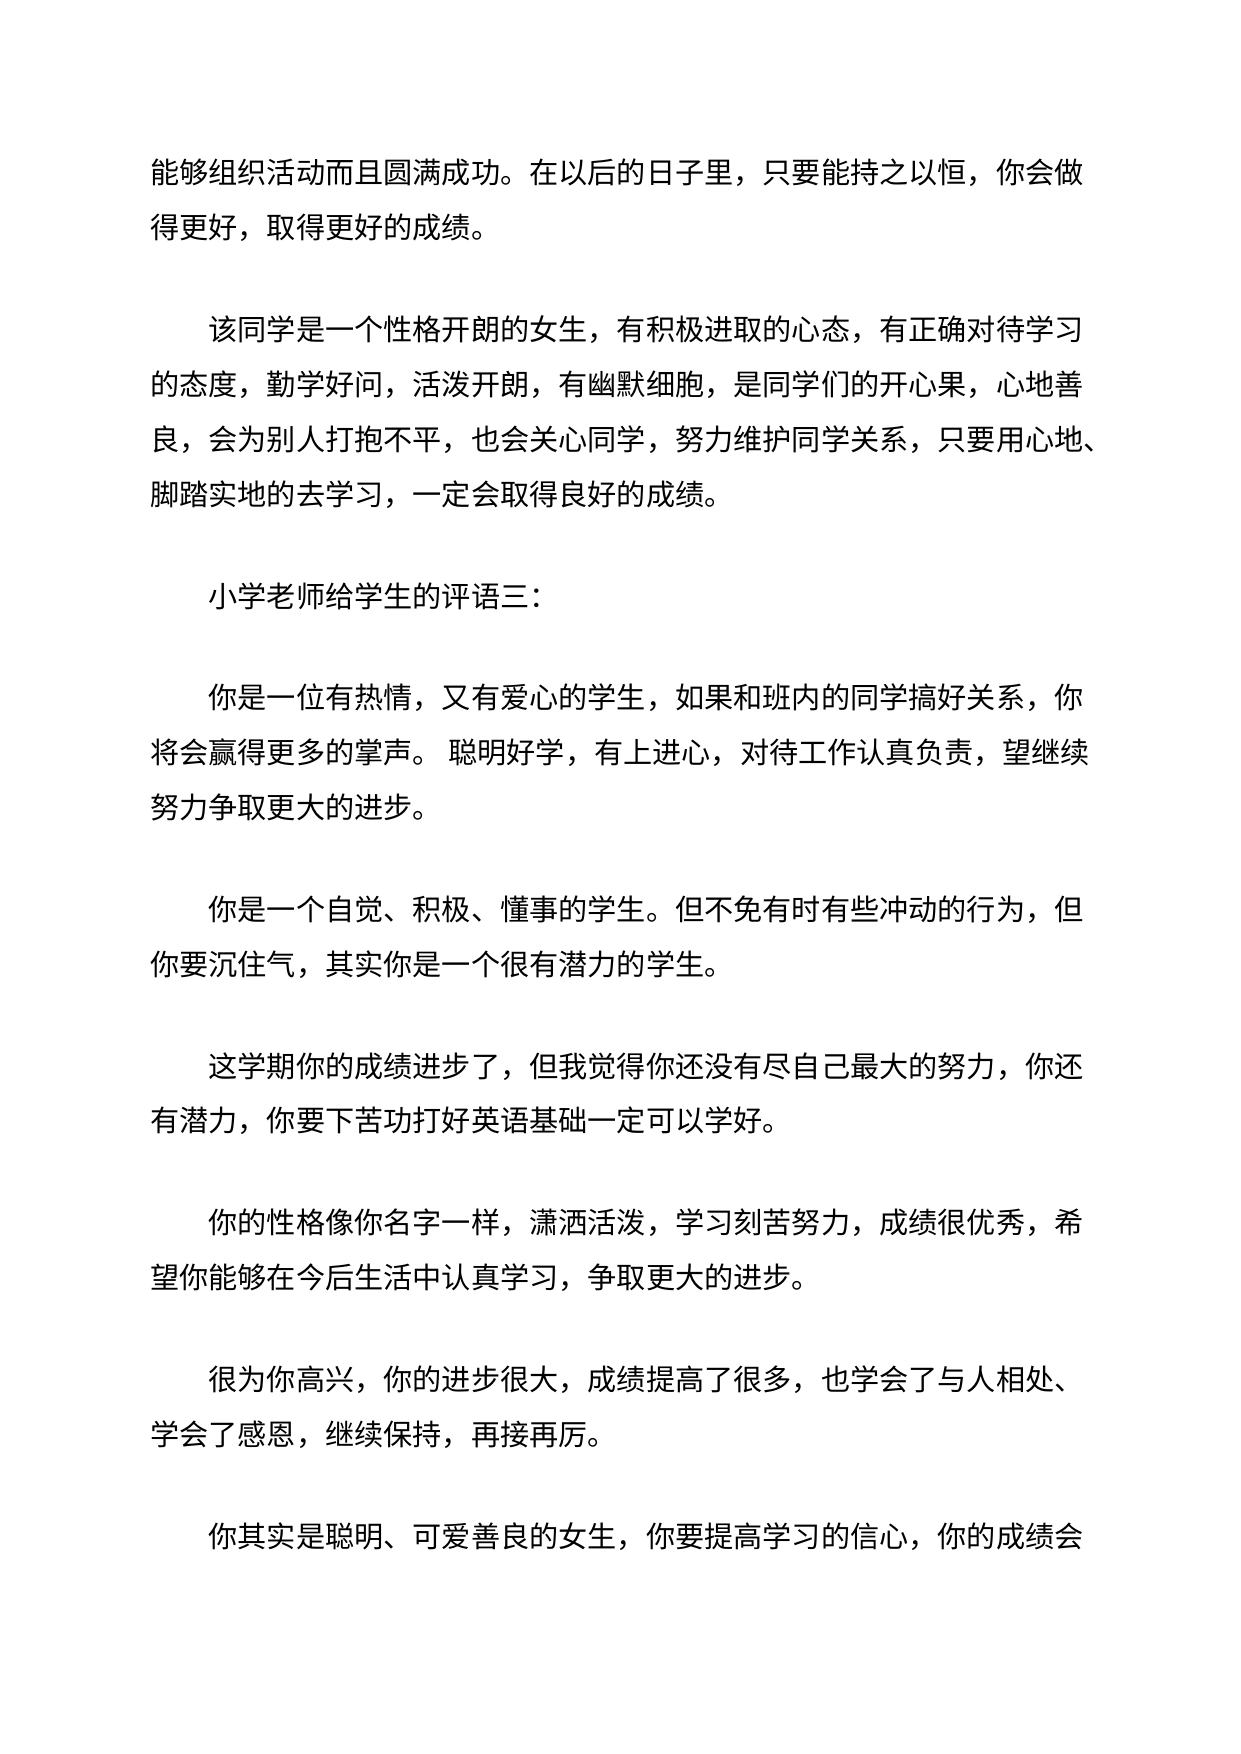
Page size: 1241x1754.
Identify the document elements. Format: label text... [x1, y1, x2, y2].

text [150, 150, 1090, 247]
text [150, 1513, 1090, 1555]
text 你的性格像你名字一样，潇洒活泼，学习刻苦努力，成绩很优秀，希望你能够在今后生活中认真学习，争取更大的进步。 [150, 1200, 1090, 1297]
text 该同学是一个性格开朗的女生，有积极进取的心态，有正确对待学习的态度，勤学好问，活泼开朗，有幽默细胞，是同学们的开心果，心地善良，会为别人打抱不平，也会关心同学，努力维护同学关系，只要用心地、脚踏实地的去学习，一定会取得良好的成绩。 [150, 307, 1090, 514]
text 你是一位有热情，又有爱心的学生，如果和班内的同学搞好关系，你将会赢得更多的掌声。 聪明好学，有上进心，对待工作认真负责，望继续努力争取更大的进步。 [150, 675, 1090, 827]
text 很为你高兴，你的进步很大，成绩提高了很多，也学会了与人相处、学会了感恩，继续保持，再接再厉。 [150, 1356, 1090, 1454]
text 你是一个自觉、积极、懂事的学生。但不免有时有些冲动的行为，但你要沉住气，其实你是一个很有潜力的学生。 [150, 886, 1090, 984]
text 这学期你的成绩进步了，但我觉得你还没有尽自己最大的努力，你还有潜力，你要下苦功打好英语基础一定可以学好。 [150, 1043, 1090, 1140]
text 小学老师给学生的评语三： [150, 573, 1090, 615]
